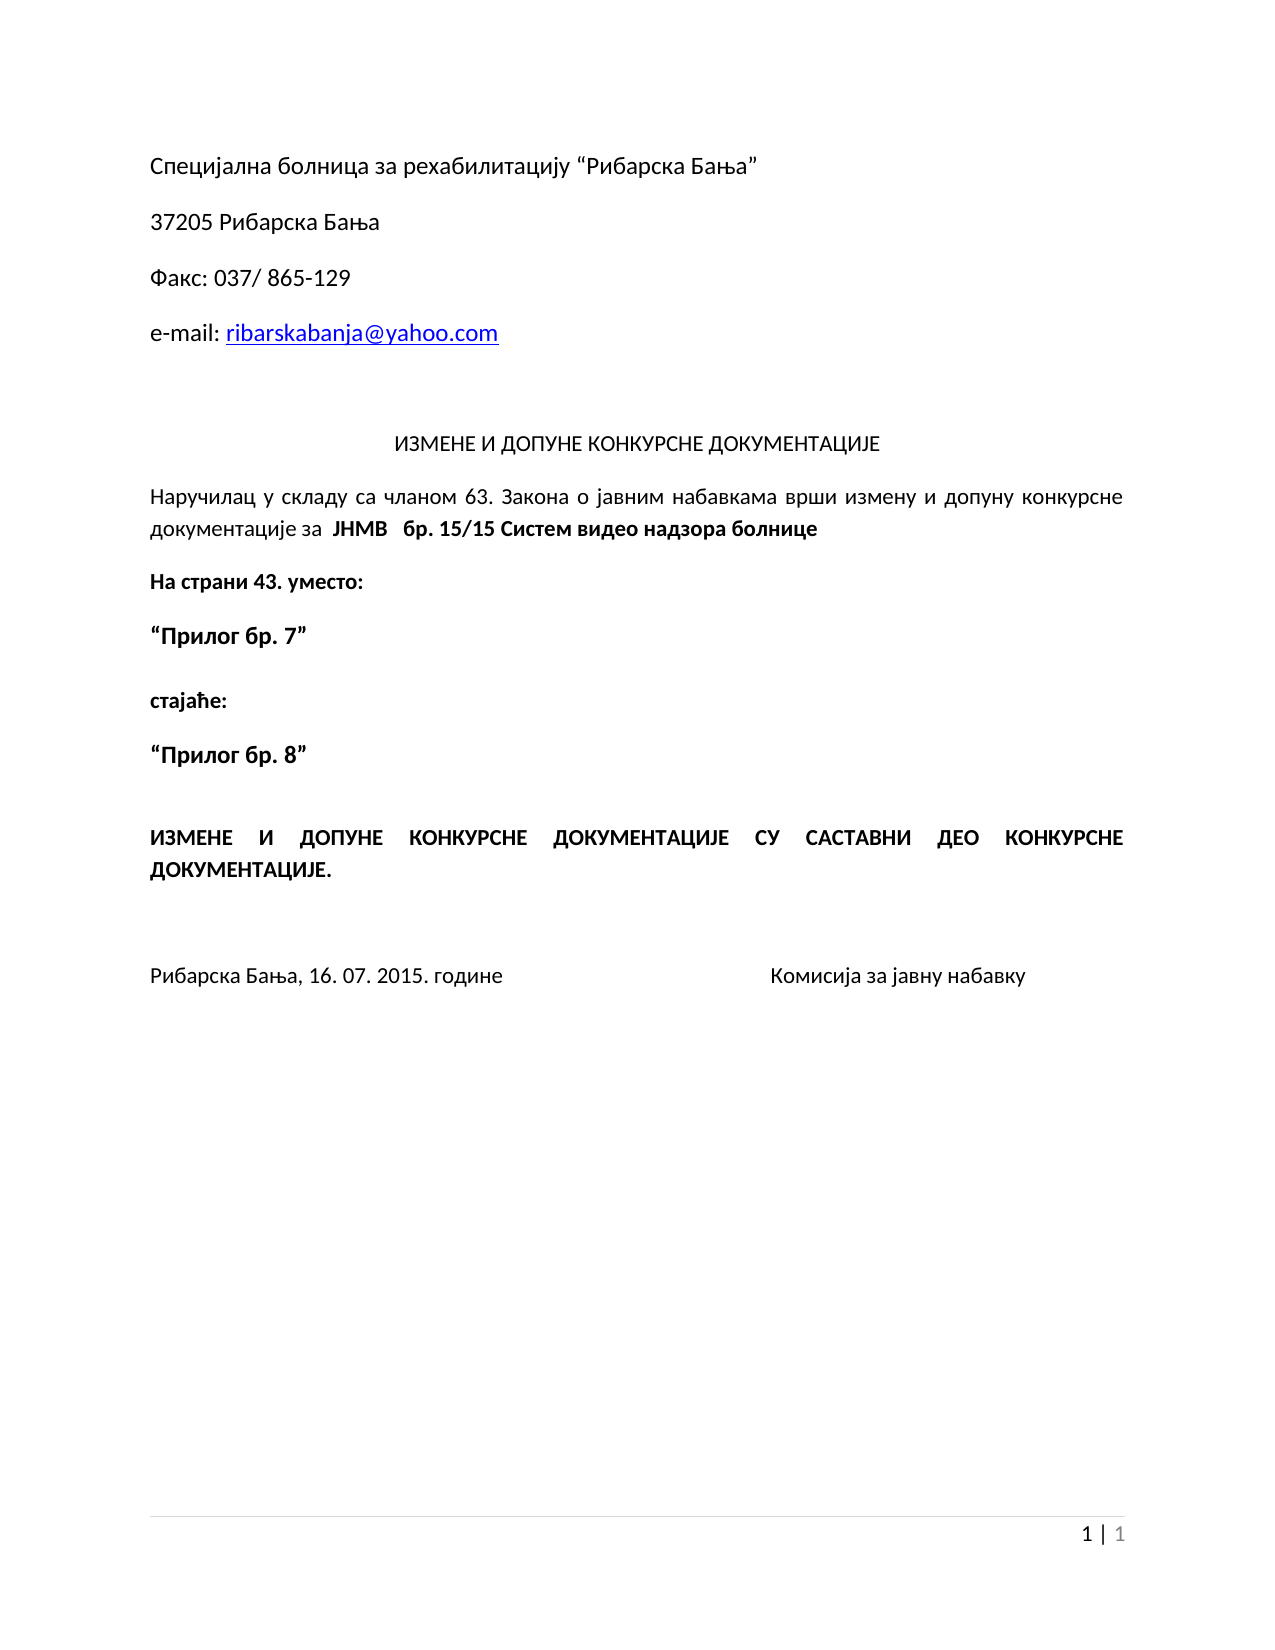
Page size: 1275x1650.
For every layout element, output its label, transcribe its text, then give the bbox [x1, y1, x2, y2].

text e-mail: ribarskabanja@yahoo.com [150, 317, 1125, 348]
text ИЗМЕНЕ И ДОПУНЕ КОНКУРСНЕ ДОКУМЕНТАЦИЈЕ СУ САСТАВНИ ДЕО КОНКУРСНЕ ДОКУМЕНТАЦИЈЕ. [150, 823, 1125, 883]
text 37205 Рибарска Бања [150, 206, 1125, 236]
text стајаће: [150, 687, 1125, 714]
text ИЗМЕНЕ И ДОПУНЕ КОНКУРСНЕ ДОКУМЕНТАЦИЈЕ [150, 429, 1125, 457]
text Рибарска Бања, 16. 07. 2015. године Комисија за јавну набавку [150, 961, 1125, 989]
text Специјална болница за рехабилитацију “Рибарска Бања” [150, 150, 1125, 181]
text Факс: 037/ 865-129 [150, 262, 1125, 292]
text “Прилог бр. 8” [150, 739, 1125, 770]
text На страни 43. уместо: [150, 567, 1125, 595]
text “Прилог бр. 7” [150, 620, 1125, 651]
text Наручилац у складу са чланом 63. Закона о јавним набавкама врши измену и допуну конкурсне документације за ЈНМВ бр. 15/15 Систем видео надзора болнице [150, 482, 1125, 542]
